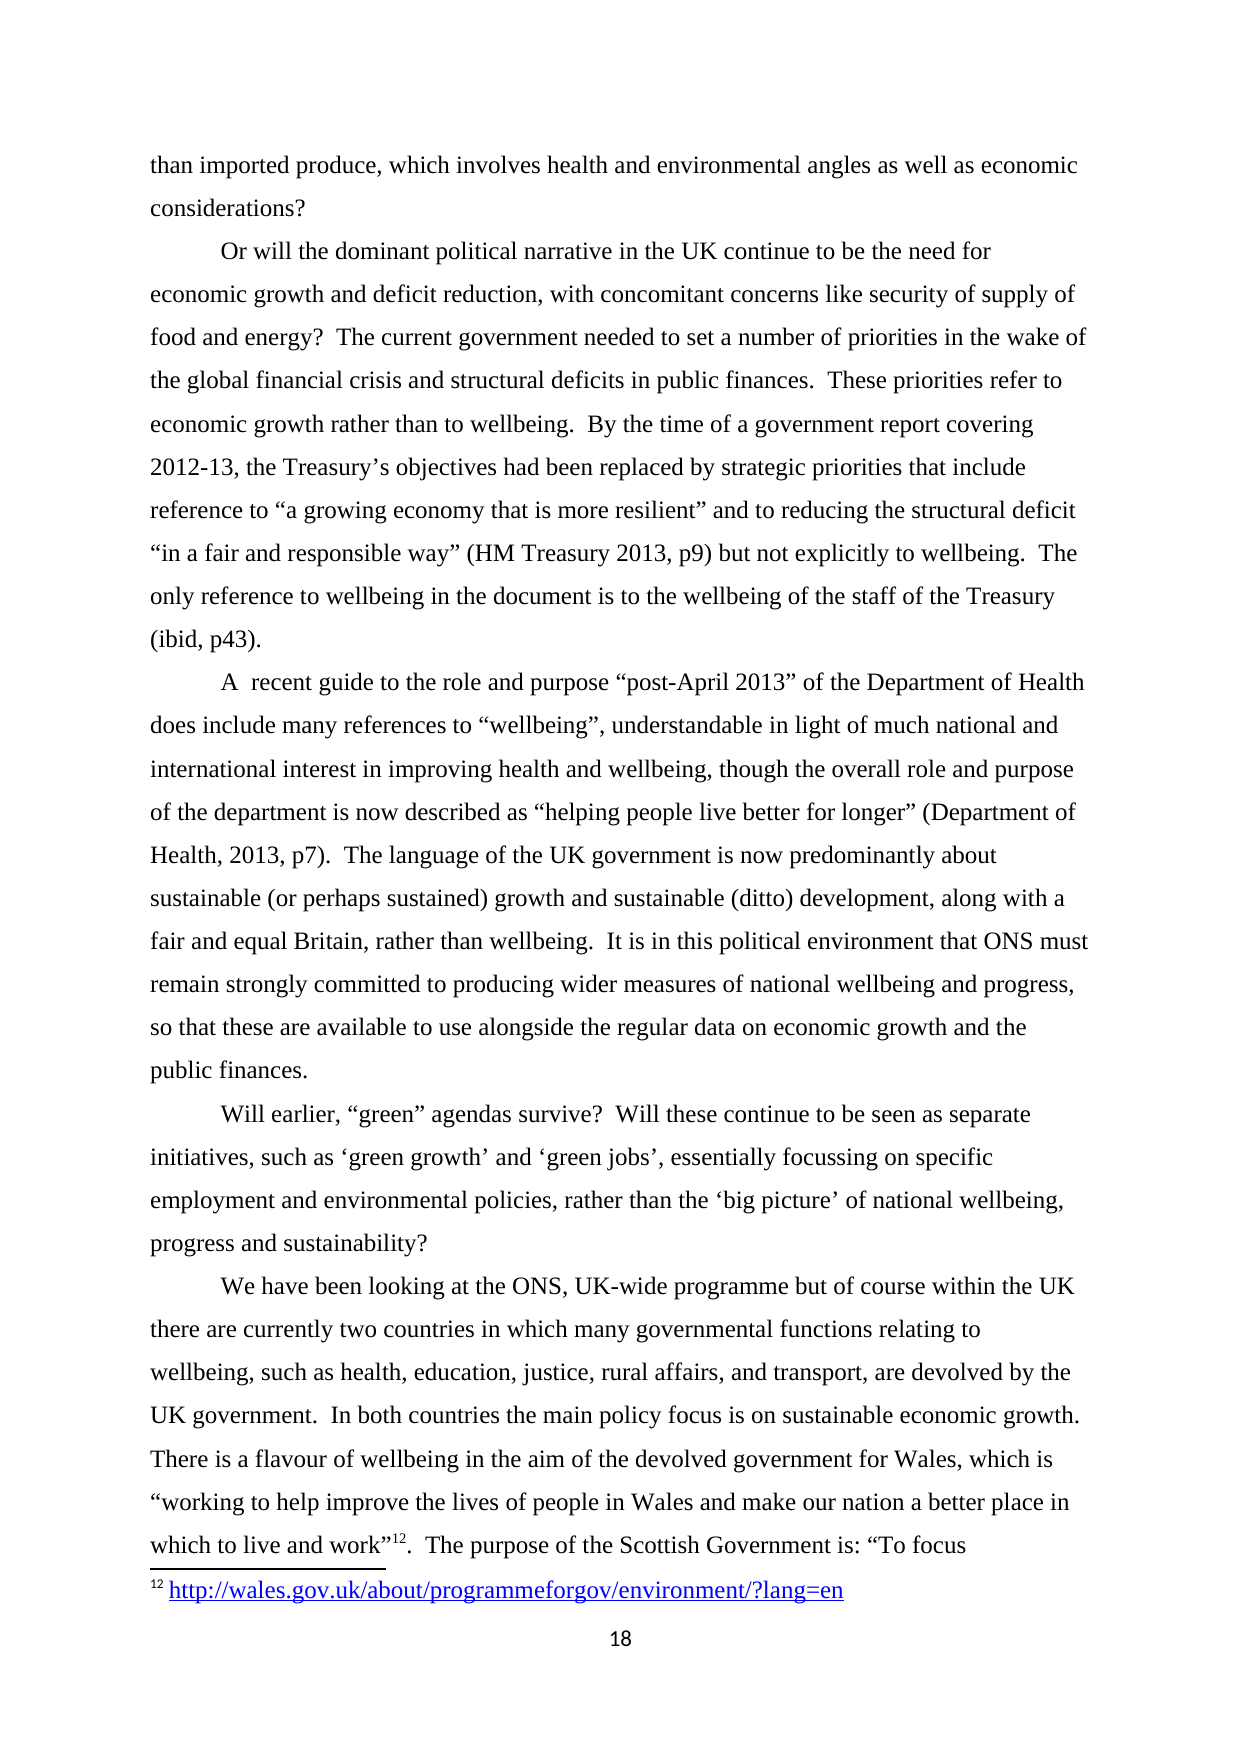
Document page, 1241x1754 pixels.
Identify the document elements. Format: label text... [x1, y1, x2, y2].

text Will earlier, “green” agendas survive? Will these continue to be seen as separate initiatives, such as ‘green growth’ and ‘green jobs’, essentially focussing on specific employment and environmental policies, rather than the ‘big picture’ of national wellbeing, progress and sustainability? [150, 1099, 1090, 1257]
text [150, 150, 1090, 222]
text Or will the dominant political narrative in the UK continue to be the need for economic growth and deficit reduction, with concomitant concerns like security of supply of food and energy? The current government needed to set a number of priorities in the wake of the global financial crisis and structural deficits in public finances. These priorities refer to economic growth rather than to wellbeing. By the time of a government report covering 2012-13, the Treasury’s objectives had been replaced by strategic priorities that include reference to “a growing economy that is more resilient” and to reducing the structural deficit “in a fair and responsible way” (HM Treasury 2013, p9) but not explicitly to wellbeing. The only reference to wellbeing in the document is to the wellbeing of the staff of the Treasury (ibid, p43). [150, 236, 1090, 653]
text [150, 1271, 1090, 1559]
text A recent guide to the role and purpose “post-April 2013” of the Department of Health does include many references to “wellbeing”, understandable in light of much national and international interest in improving health and wellbeing, though the overall role and purpose of the department is now described as “helping people live better for longer” (Department of Health, 2013, p7). The language of the UK government is now predominantly about sustainable (or perhaps sustained) growth and sustainable (ditto) development, along with a fair and equal Britain, rather than wellbeing. It is in this political environment that ONS must remain strongly committed to producing wider measures of national wellbeing and progress, so that these are available to use alongside the regular data on economic growth and the public finances. [150, 667, 1090, 1084]
